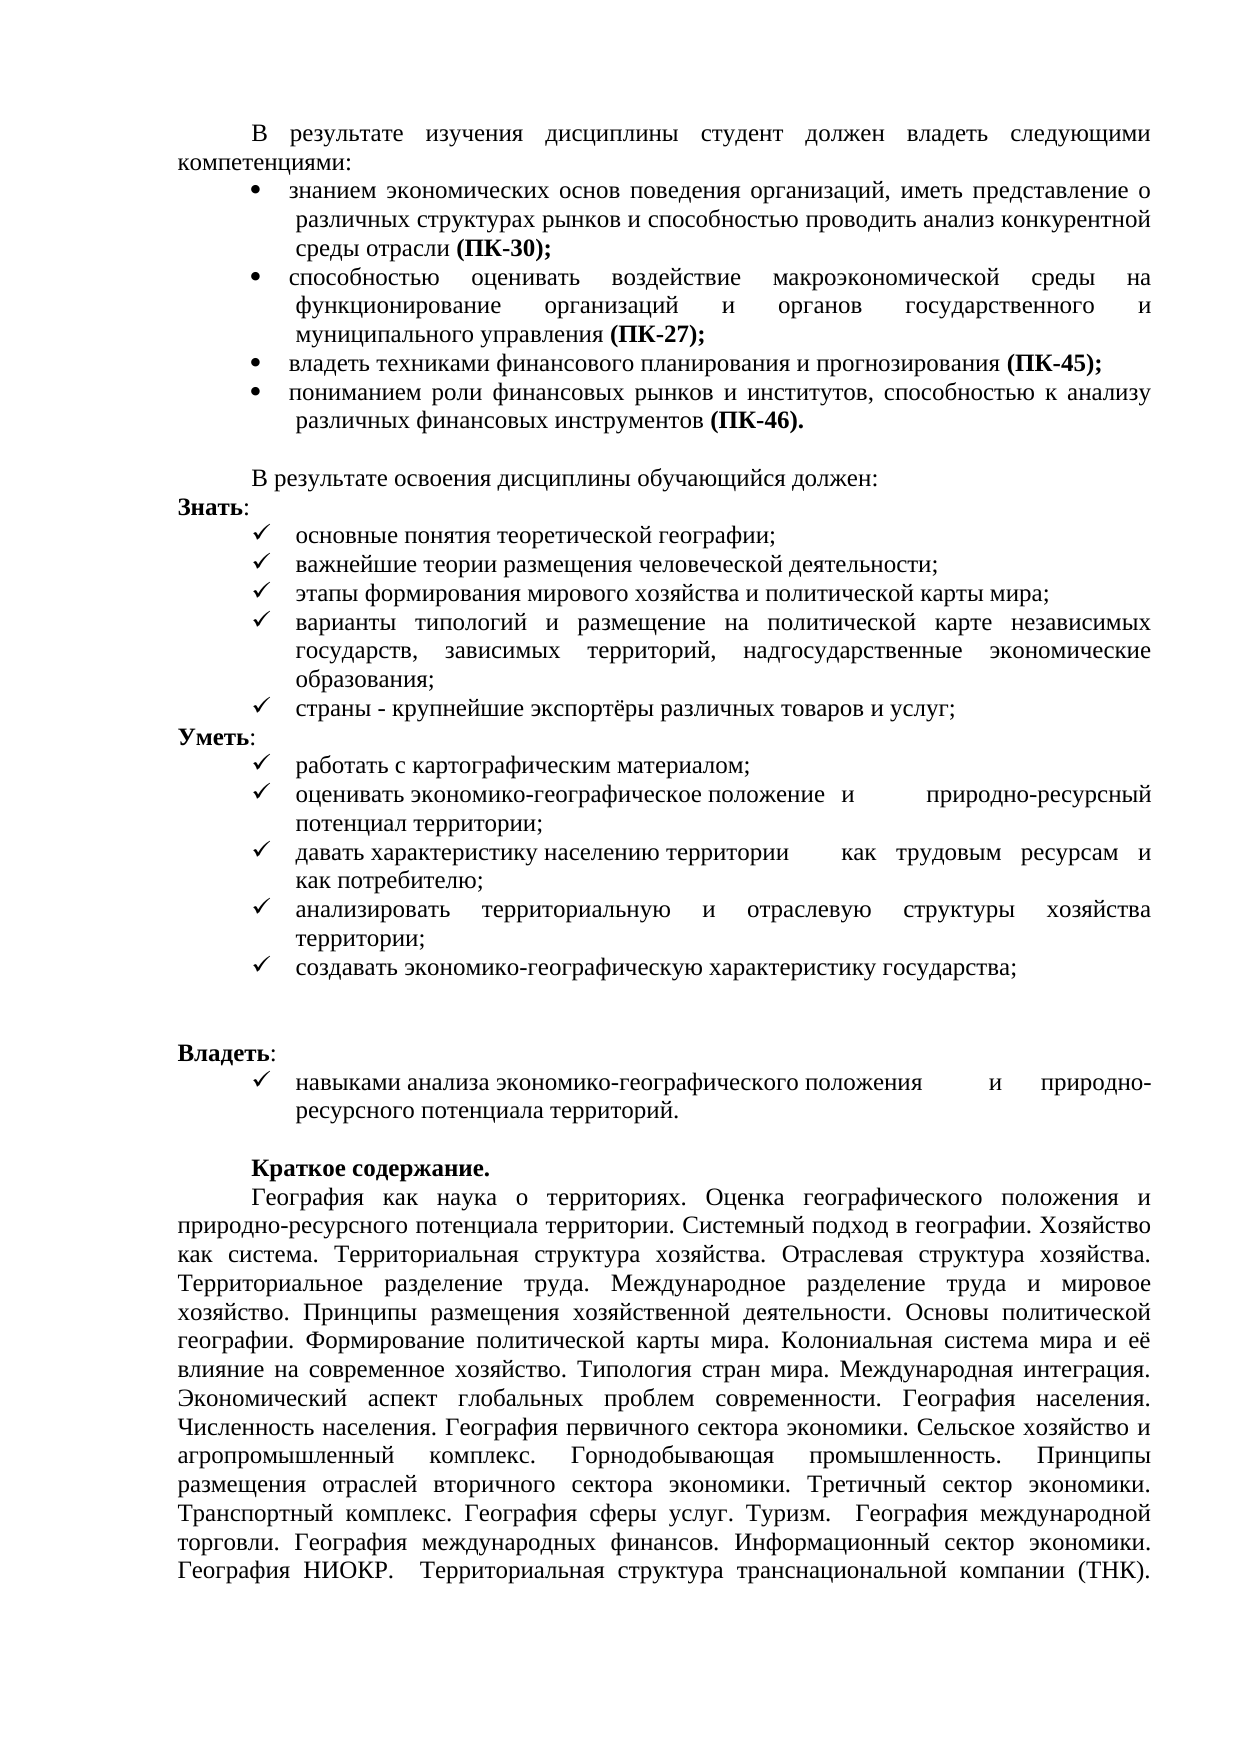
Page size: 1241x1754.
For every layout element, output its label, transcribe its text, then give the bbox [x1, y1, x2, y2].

list работать с картографическим материалом; [251, 751, 1152, 779]
list этапы формирования мирового хозяйства и политической карты мира; [251, 578, 1152, 607]
list владеть техниками финансового планирования и прогнозирования (ПК-45); [251, 348, 1152, 377]
list основные понятия теоретической географии; [251, 521, 1152, 549]
list давать характеристику населению территории как трудовым ресурсам и как потребителю; [251, 837, 1152, 894]
text Краткое содержание. [177, 1153, 1152, 1182]
list знанием экономических основ поведения организаций, иметь представление о различных структурах рынков и способностью проводить анализ конкурентной среды отрасли (ПК-30); [251, 176, 1152, 262]
list навыками анализа экономико-географического положения и природно-ресурсного потенциала территорий. [251, 1067, 1152, 1124]
text Владеть: [177, 1038, 1152, 1067]
list оценивать экономико-географическое положение и природно-ресурсный потенциал территории; [251, 779, 1152, 837]
list пониманием роли финансовых рынков и институтов, способностью к анализу различных финансовых инструментов (ПК-46). [251, 377, 1152, 434]
text В результате освоения дисциплины обучающийся должен: [177, 463, 1152, 492]
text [177, 1182, 1152, 1584]
text В результате изучения дисциплины студент должен владеть следующими компетенциями: [177, 118, 1152, 176]
list анализировать территориальную и отраслевую структуры хозяйства территории; [251, 894, 1152, 952]
list способностью оценивать воздействие макроэкономической среды на функционирование организаций и органов государственного и муниципального управления (ПК-27); [251, 262, 1152, 348]
list варианты типологий и размещение на политической карте независимых государств, зависимых территорий, надгосударственные экономические образования; [251, 607, 1152, 693]
list страны - крупнейшие экспортёры различных товаров и услуг; [251, 693, 1152, 722]
list создавать экономико-географическую характеристику государства; [251, 952, 1152, 981]
list важнейшие теории размещения человеческой деятельности; [251, 549, 1152, 578]
text Уметь: [177, 722, 1152, 751]
text Знать: [177, 492, 1152, 521]
